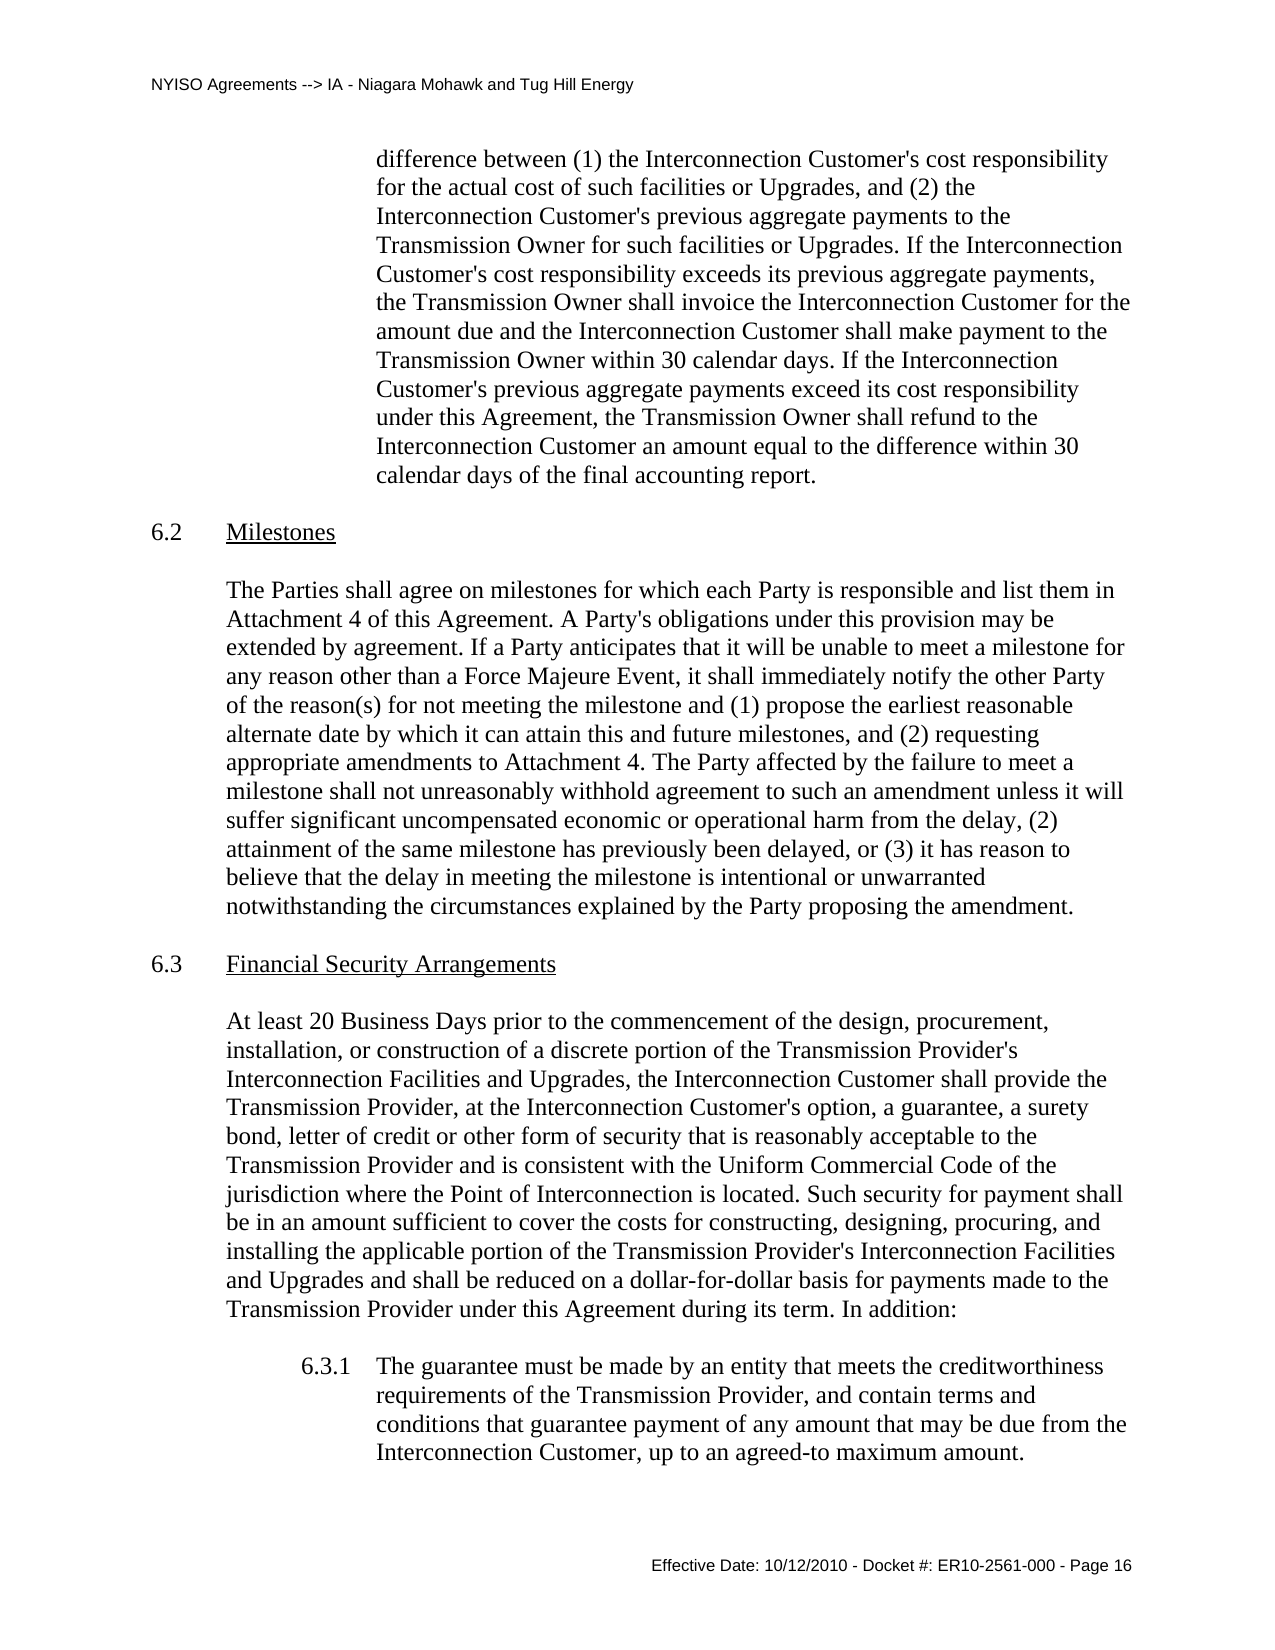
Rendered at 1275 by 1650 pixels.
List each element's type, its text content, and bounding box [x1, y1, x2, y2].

list Financial Security Arrangements [151, 949, 1132, 977]
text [301, 144, 1132, 489]
text 6.2 Milestones [151, 517, 1132, 546]
text At least 20 Business Days prior to the commencement of the design, procurement, installation, or construction of a discrete portion of the Transmission Provider's Interconnection Facilities and Upgrades, the Interconnection Customer shall provide the Transmission Provider, at the Interconnection Customer's option, a guarantee, a surety bond, letter of credit or other form of security that is reasonably acceptable to the Transmission Provider and is consistent with the Uniform Commercial Code of the jurisdiction where the Point of Interconnection is located. Such security for payment shall be in an amount sufficient to cover the costs for constructing, designing, procuring, and installing the applicable portion of the Transmission Provider's Interconnection Facilities and Upgrades and shall be reduced on a dollar-for-dollar basis for payments made to the Transmission Provider under this Agreement during its term. In addition: [226, 1006, 1132, 1322]
text 6.3.1 The guarantee must be made by an entity that meets the creditworthiness requirements of the Transmission Provider, and contain terms and conditions that guarantee payment of any amount that may be due from the Interconnection Customer, up to an agreed-to maximum amount. [301, 1351, 1132, 1466]
text The Parties shall agree on milestones for which each Party is responsible and list them in Attachment 4 of this Agreement. A Party's obligations under this provision may be extended by agreement. If a Party anticipates that it will be unable to meet a milestone for any reason other than a Force Majeure Event, it shall immediately notify the other Party of the reason(s) for not meeting the milestone and (1) propose the earliest reasonable alternate date by which it can attain this and future milestones, and (2) requesting appropriate amendments to Attachment 4. The Party affected by the failure to meet a milestone shall not unreasonably withhold agreement to such an amendment unless it will suffer significant uncompensated economic or operational harm from the delay, (2) attainment of the same milestone has previously been delayed, or (3) it has reason to believe that the delay in meeting the milestone is intentional or unwarranted notwithstanding the circumstances explained by the Party proposing the amendment. [226, 575, 1132, 920]
